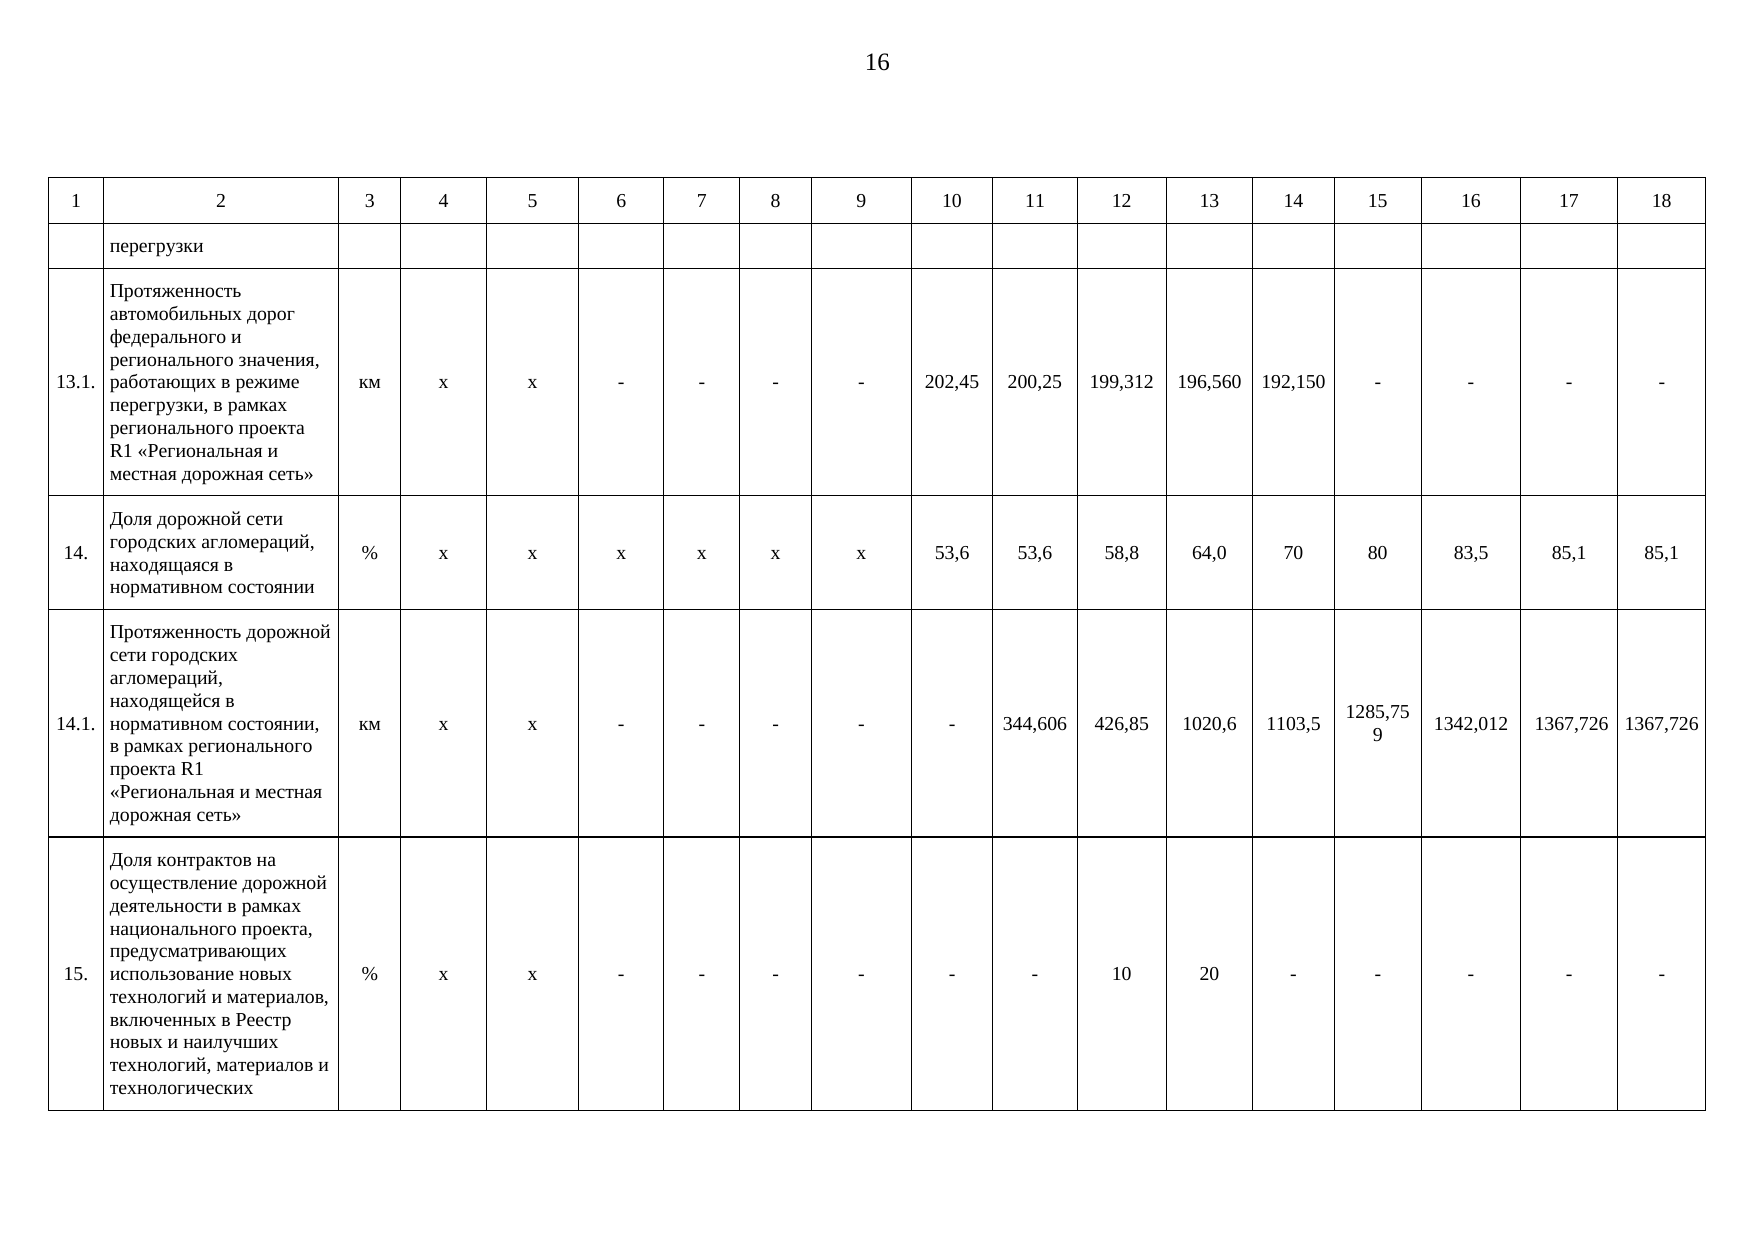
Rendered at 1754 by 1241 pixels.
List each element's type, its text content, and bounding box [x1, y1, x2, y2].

table_cell [1618, 224, 1705, 268]
table_cell - [1422, 269, 1520, 495]
table_cell [487, 224, 578, 268]
table_cell 64,0 [1167, 496, 1252, 609]
table_cell - [812, 610, 911, 836]
table_cell x [740, 496, 811, 609]
table_cell 1367,726 [1618, 610, 1705, 836]
table_cell x [579, 496, 663, 609]
table_cell [579, 224, 663, 268]
table_cell x [487, 269, 578, 495]
table_cell x [487, 496, 578, 609]
table_cell - [579, 269, 663, 495]
table_cell 10 [912, 178, 992, 222]
table_cell [812, 224, 911, 268]
table_cell - [1335, 838, 1421, 1109]
table_cell 11 [993, 178, 1077, 222]
table_cell 4 [401, 178, 486, 222]
table_cell x [664, 496, 739, 609]
table_cell 426,85 [1078, 610, 1166, 836]
table_cell 196,560 [1167, 269, 1252, 495]
table_cell 14. [49, 496, 103, 609]
table_cell 70 [1253, 496, 1334, 609]
table_cell км [339, 610, 400, 836]
table_cell [1253, 224, 1334, 268]
table_cell 15 [1335, 178, 1421, 222]
table_cell [993, 224, 1077, 268]
table_cell 1367,726 [1521, 610, 1617, 836]
table_cell 8 [740, 178, 811, 222]
table_cell - [912, 610, 992, 836]
table_cell - [1618, 269, 1705, 495]
table_cell - [579, 610, 663, 836]
table_cell 199,312 [1078, 269, 1166, 495]
table_cell 7 [664, 178, 739, 222]
table_cell - [740, 838, 811, 1109]
table_cell 17 [1521, 178, 1617, 222]
table_cell - [993, 838, 1077, 1109]
table_cell [664, 224, 739, 268]
table_cell - [579, 838, 663, 1109]
table_cell 53,6 [993, 496, 1077, 609]
table_cell 13.1. [49, 269, 103, 495]
table_cell 5 [487, 178, 578, 222]
table_cell Протяженность дорожной сети городских агломераций, находящейся в нормативном состоянии, в рамках регионального проекта R1 «Региональная и местная дорожная сеть» [104, 610, 338, 836]
table_cell 6 [579, 178, 663, 222]
table_cell км [339, 269, 400, 495]
table_cell x [401, 838, 486, 1109]
table_cell Доля дорожной сети городских агломераций, находящаяся в нормативном состоянии [104, 496, 338, 609]
table_cell 12 [1078, 178, 1166, 222]
table_cell 1103,5 [1253, 610, 1334, 836]
table_cell Доля контрактов на осуществление дорожной деятельности в рамках национального проекта, предусматривающих использование новых технологий и материалов, включенных в Реестр новых и наилучших технологий, материалов и технологических [104, 838, 338, 1109]
table_cell - [1253, 838, 1334, 1109]
table_cell 14.1. [49, 610, 103, 836]
table_cell x [487, 610, 578, 836]
table_cell - [1618, 838, 1705, 1109]
table_cell [401, 224, 486, 268]
table_cell % [339, 496, 400, 609]
table_cell - [1422, 838, 1520, 1109]
table_cell перегрузки [104, 224, 338, 268]
table_cell 58,8 [1078, 496, 1166, 609]
table_cell [1521, 224, 1617, 268]
table_cell - [664, 838, 739, 1109]
table_cell 192,150 [1253, 269, 1334, 495]
table_cell 9 [812, 178, 911, 222]
table_cell [912, 224, 992, 268]
table_cell - [664, 269, 739, 495]
table_cell - [1521, 838, 1617, 1109]
table_cell 53,6 [912, 496, 992, 609]
table_cell - [664, 610, 739, 836]
table_cell 3 [339, 178, 400, 222]
table_cell 18 [1618, 178, 1705, 222]
table_cell - [1521, 269, 1617, 495]
table_cell 1285,759 [1335, 610, 1421, 836]
table_cell 83,5 [1422, 496, 1520, 609]
table_cell 85,1 [1618, 496, 1705, 609]
table_cell [49, 224, 103, 268]
table_cell - [740, 269, 811, 495]
table_cell x [401, 610, 486, 836]
table_cell 16 [1422, 178, 1520, 222]
table_cell [1335, 224, 1421, 268]
table_cell 344,606 [993, 610, 1077, 836]
table_cell Протяженность автомобильных дорог федерального и регионального значения, работающих в режиме перегрузки, в рамках регионального проекта R1 «Региональная и местная дорожная сеть» [104, 269, 338, 495]
table_cell - [812, 269, 911, 495]
table_cell - [912, 838, 992, 1109]
table_cell 15. [49, 838, 103, 1109]
table_cell [1167, 224, 1252, 268]
table_cell [740, 224, 811, 268]
table_cell x [487, 838, 578, 1109]
table_cell 80 [1335, 496, 1421, 609]
table_cell x [401, 269, 486, 495]
table_cell x [812, 496, 911, 609]
table_cell [1422, 224, 1520, 268]
table_cell [339, 224, 400, 268]
table_cell - [1335, 269, 1421, 495]
table_cell - [812, 838, 911, 1109]
table_cell - [740, 610, 811, 836]
table_cell 13 [1167, 178, 1252, 222]
table_cell 10 [1078, 838, 1166, 1109]
table_cell 85,1 [1521, 496, 1617, 609]
table_cell 2 [104, 178, 338, 222]
table_cell 1 [49, 178, 103, 222]
table_cell 200,25 [993, 269, 1077, 495]
table_cell 1020,6 [1167, 610, 1252, 836]
table_cell 20 [1167, 838, 1252, 1109]
table_cell x [401, 496, 486, 609]
table_cell 14 [1253, 178, 1334, 222]
table_cell [1078, 224, 1166, 268]
table_cell 1342,012 [1422, 610, 1520, 836]
table_cell % [339, 838, 400, 1109]
table_cell 202,45 [912, 269, 992, 495]
